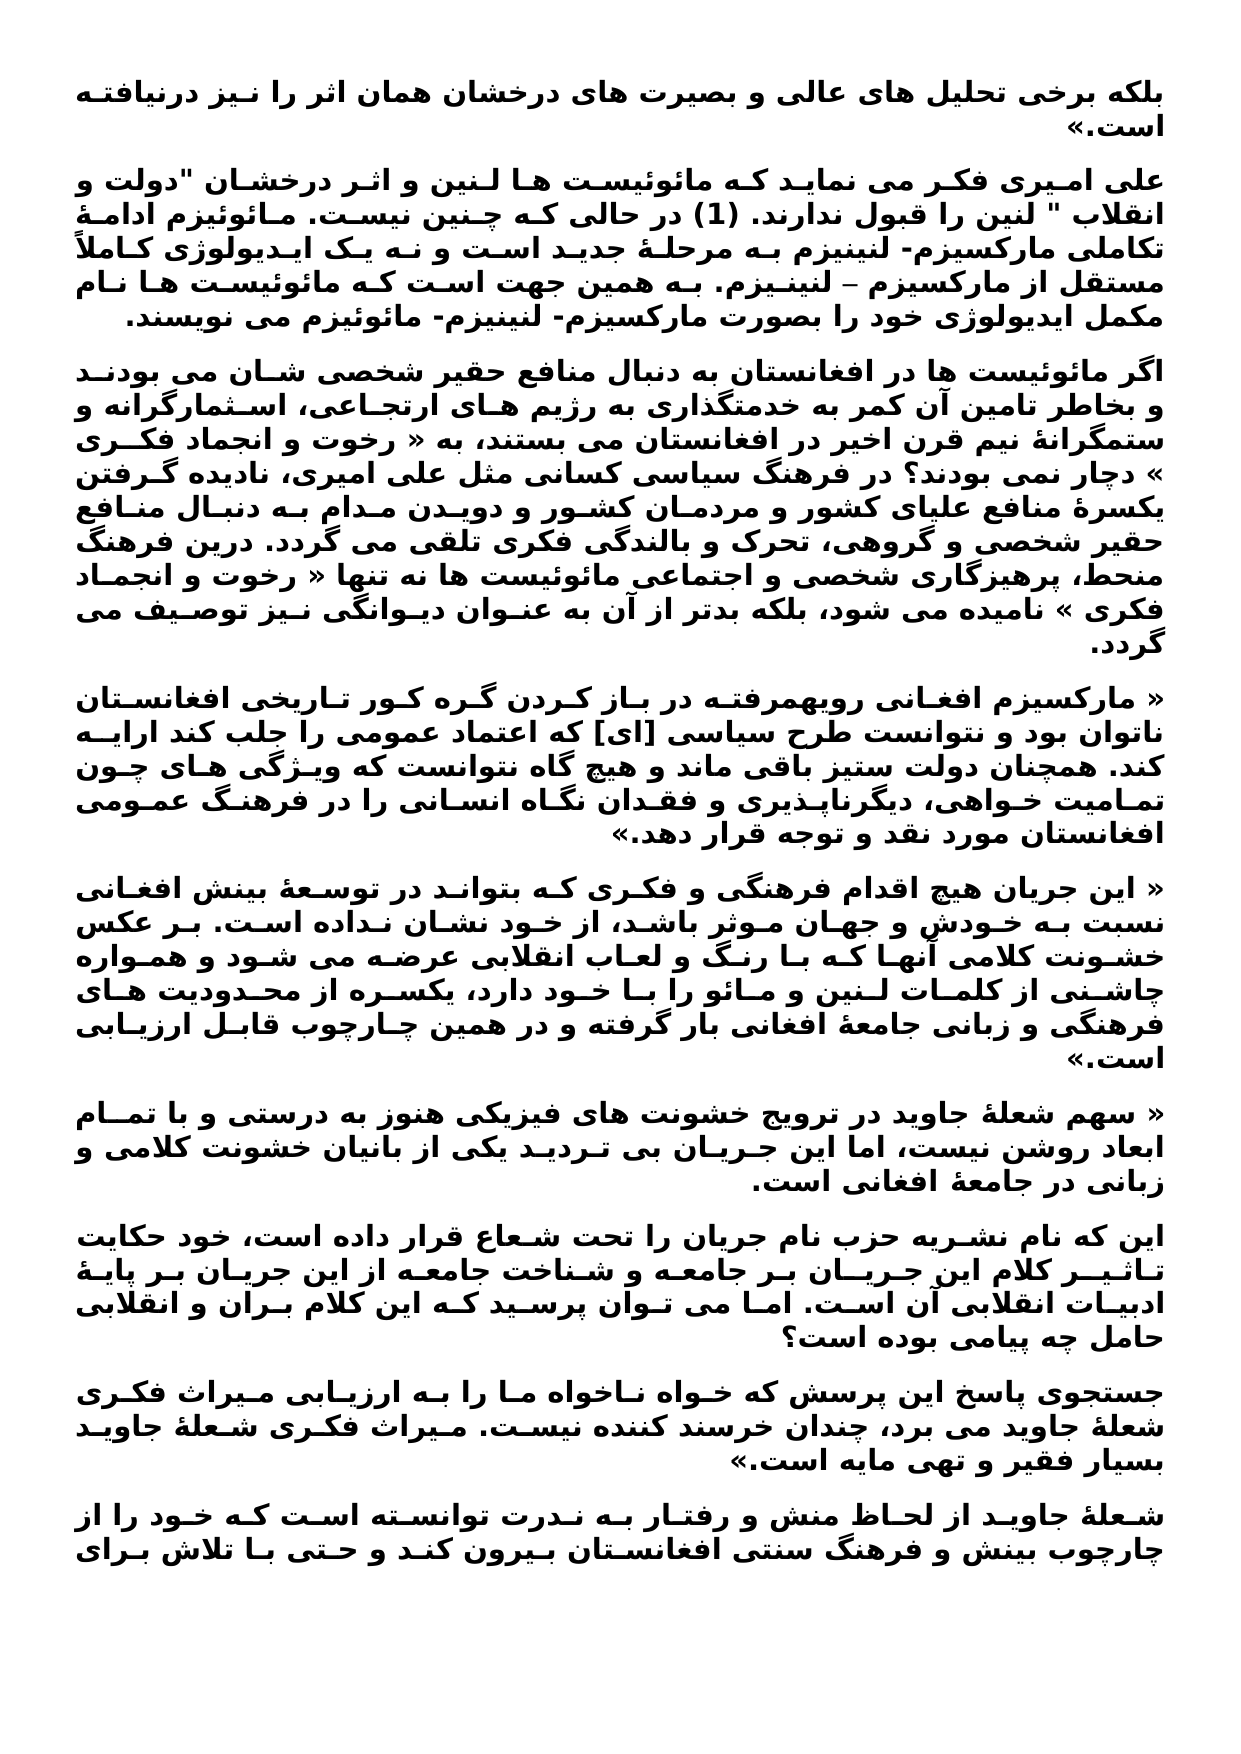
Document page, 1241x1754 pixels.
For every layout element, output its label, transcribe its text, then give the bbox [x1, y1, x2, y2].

text « سهم شعلۀ جاوید در ترویج خشونت های فیزیکی هنوز به درستی و با تمام ابعاد روشن نیست، اما این جـریـان بی تـردیـد یکی از بانیان خشونت کلامی و زبانی در جامعۀ افغانی است. [75, 1096, 1165, 1198]
text اگر مائوئیست ها در افغانستان به دنبال منافع حقیر شخصی شان می بودند و بخاطر تامین آن کمر به خدمتگذاری به رژیم های ارتجاعی، اسثمارگرانه و ستمگرانۀ نیم قرن اخیر در افغانستان می بستند، به « رخوت و انجماد فکری » دچار نمی بودند؟ در فرهنگ سیاسی کسانی مثل علی امیری، نادیده گرفتن یکسرۀ منافع علیای کشور و مردمان کشور و دویدن مدام به دنبال منافع حقیر شخصی و گروهی، تحرک و بالندگی فکری تلقی می گردد. درین فرهنگ منحط، پرهیزگاری شخصی و اجتماعی مائوئیست ها نه تنها « رخوت و انجماد فکری » نامیده می شود، بلکه بدتر از آن به عنوان دیوانگی نیز توصیف می گردد. [75, 354, 1165, 660]
text علی امیری فکر می نماید که مائوئیست ها لنین و اثر درخشان "دولت و انقلاب " لنین را قبول ندارند. (1) در حالی که چنین نیست. مائوئیزم ادامۀ تکاملی مارکسیزم- لنینیزم به مرحلۀ جدید است و نه یک ایدیولوژی کاملاً مستقل از مارکسیزم – لنینیزم. به همین جهت است که مائوئیست ها نام مکمل ایدیولوژی خود را بصورت مارکسیزم- لنینیزم- مائوئیزم می نویسند. [75, 164, 1165, 334]
text « مارکسیزم افغانی رویهمرفته در باز کردن گره کور تاریخی افغانستان ناتوان بود و نتوانست طرح سیاسی [ای] که اعتماد عمومی را جلب کند ارایه کند. همچنان دولت ستیز باقی ماند و هیچ گاه نتوانست که ویژگی های چون تمامیت خواهی، دیگرناپذیری و فقدان نگاه انسانی را در فرهنگ عمومی افغانستان مورد نقد و توجه قرار دهد.» [75, 681, 1165, 851]
text این که نام نشـریه حزب نام جریان را تحت شـعاع قرار داده است، خود حکایت تـاثـیـر کلام این جـریـان بر جامعه و شناخت جامعه از این جریان بر پایۀ ادبیات انقلابی آن است. اما می توان پرسید که این کلام بران و انقلابی حامل چه پیامی بوده است؟ [75, 1219, 1165, 1355]
text « این جریان هیچ اقدام فرهنگی و فکری که بتواند در توسعۀ بینش افغانی نسبت به خودش و جهان موثر باشد، از خود نشان نداده است. بر عکس خشونت کلامی آنها که با رنگ و لعاب انقلابی عرضه می شود و همواره چاشنی از کلمات لنین و مائو را با خود دارد، یکسره از محدودیت های فرهنگی و زبانی جامعۀ افغانی بار گرفته و در همین چارچوب قابل ارزیابی است.» [75, 872, 1165, 1075]
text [75, 75, 1165, 143]
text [75, 1498, 1165, 1566]
text جستجوی پاسخ این پرسش که خواه ناخواه ما را به ارزیابی میراث فکری شعلۀ جاوید می برد، چندان خرسند کننده نیست. میراث فکری شعلۀ جاوید بسیار فقیر و تهی مایه است.» [75, 1376, 1165, 1477]
